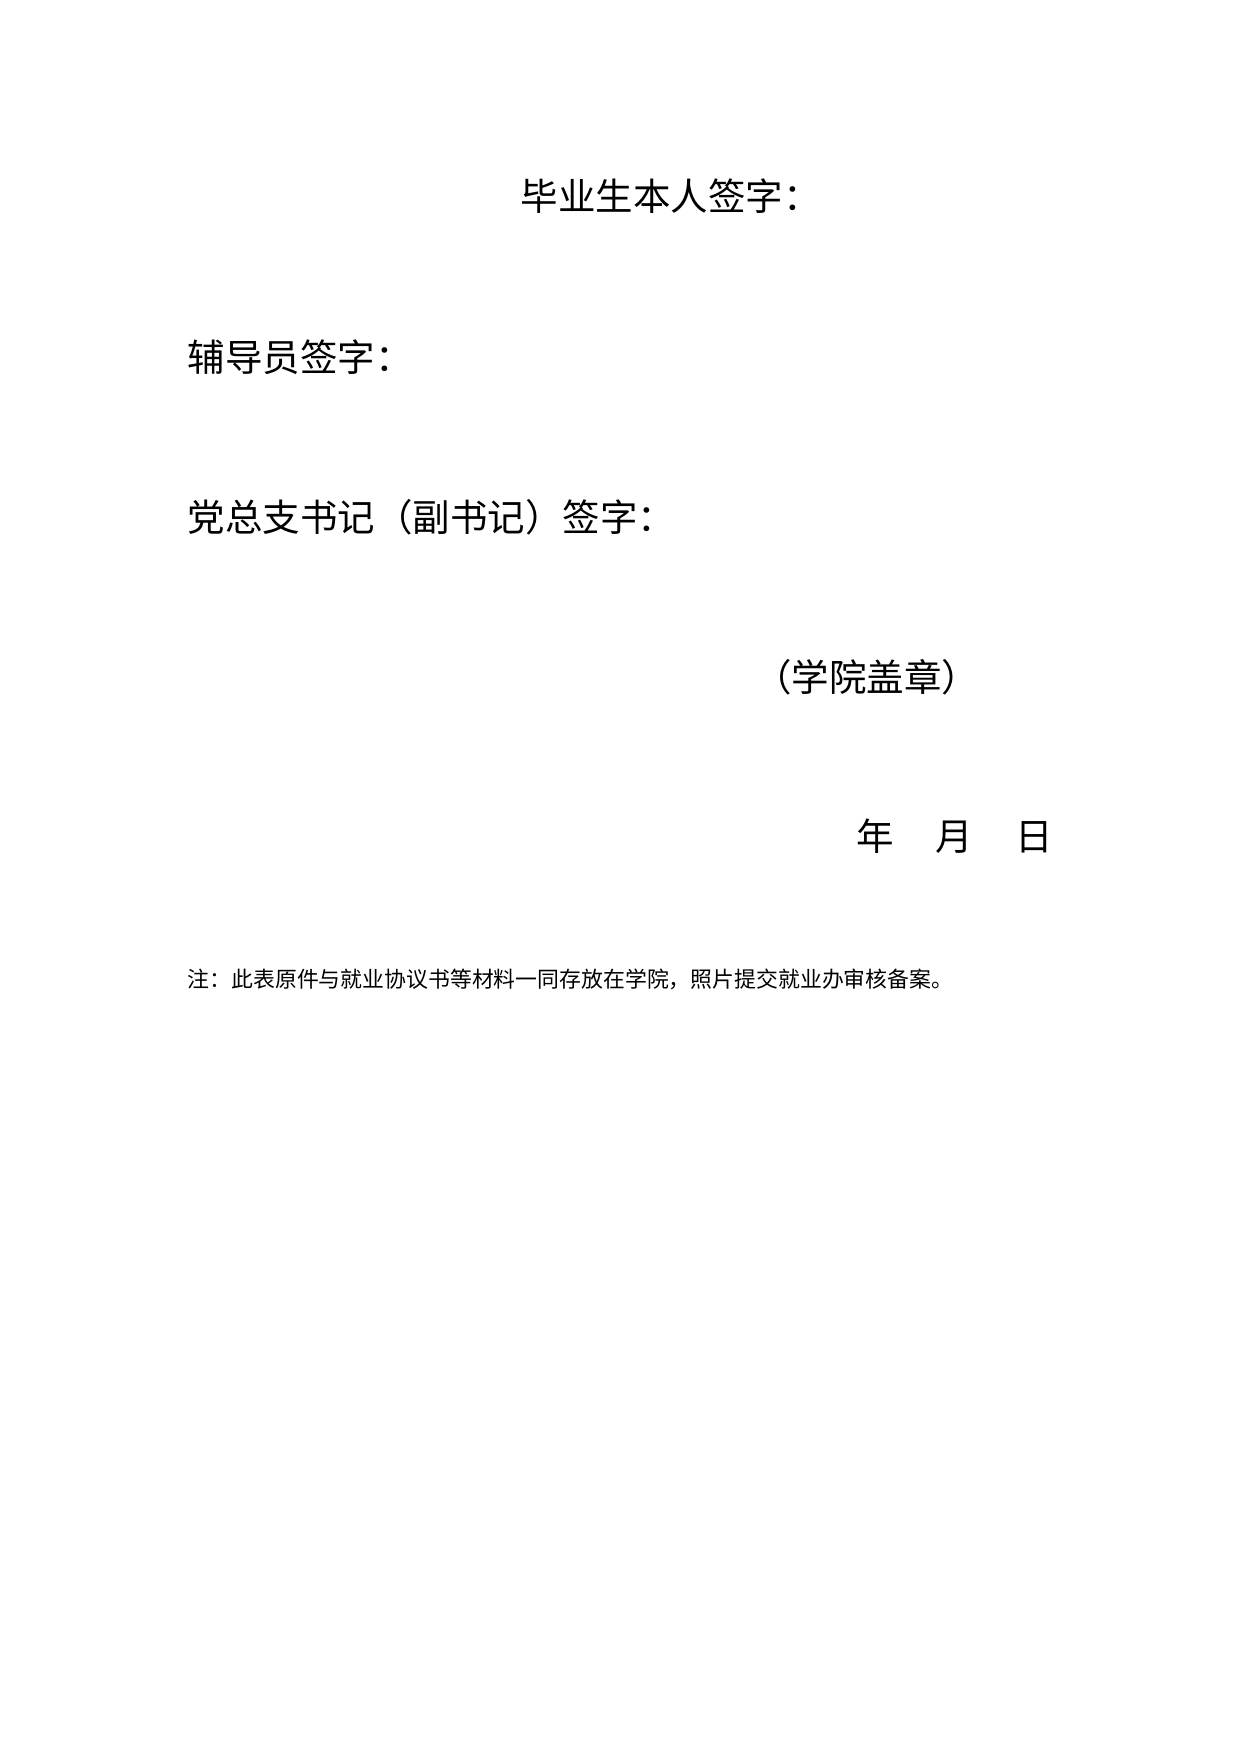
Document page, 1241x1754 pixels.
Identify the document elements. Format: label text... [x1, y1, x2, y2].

text 毕业生本人签字： [187, 162, 978, 227]
text 党总支书记（副书记）签字： [187, 482, 1053, 547]
text 辅导员签字： [187, 322, 1053, 387]
text 注：此表原件与就业协议书等材料一同存放在学院，照片提交就业办审核备案。 [187, 962, 1053, 994]
text 年 月 日 [187, 802, 1053, 867]
text （学院盖章） [187, 642, 1053, 707]
